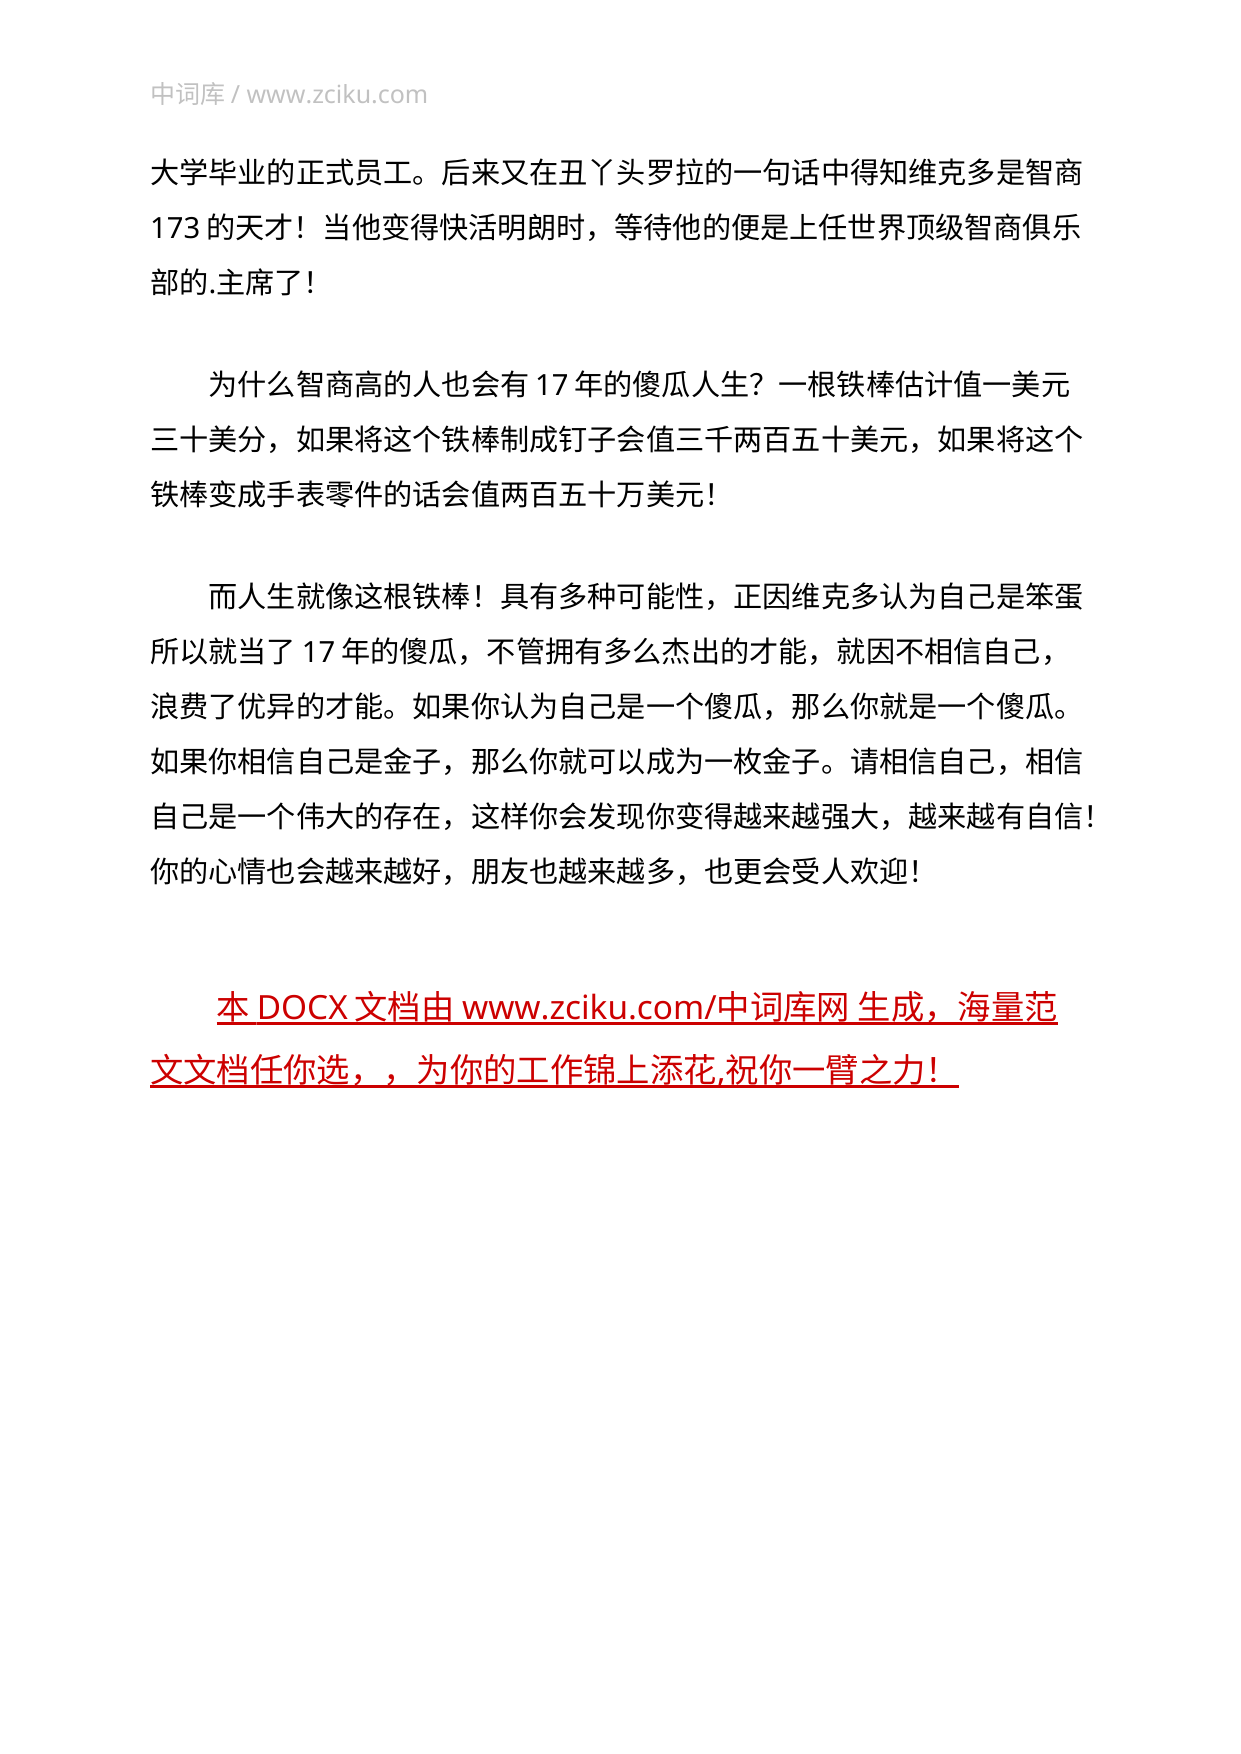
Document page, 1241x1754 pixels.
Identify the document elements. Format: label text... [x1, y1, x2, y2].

text 为什么智商高的人也会有17年的傻瓜人生？一根铁棒估计值一美元三十美分，如果将这个铁棒制成钉子会值三千两百五十美元，如果将这个铁棒变成手表零件的话会值两百五十万美元！ [150, 362, 1090, 514]
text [150, 150, 1090, 302]
text 本DOCX文档由 www.zciku.com/中词库网 生成，海量范文文档任你选，，为你的工作锦上添花,祝你一臂之力！ [150, 981, 1090, 1092]
text 而人生就像这根铁棒！具有多种可能性，正因维克多认为自己是笨蛋所以就当了17年的傻瓜，不管拥有多么杰出的才能，就因不相信自己，浪费了优异的才能。如果你认为自己是一个傻瓜，那么你就是一个傻瓜。如果你相信自己是金子，那么你就可以成为一枚金子。请相信自己，相信自己是一个伟大的存在，这样你会发现你变得越来越强大，越来越有自信！你的心情也会越来越好，朋友也越来越多，也更会受人欢迎！ [150, 573, 1090, 890]
